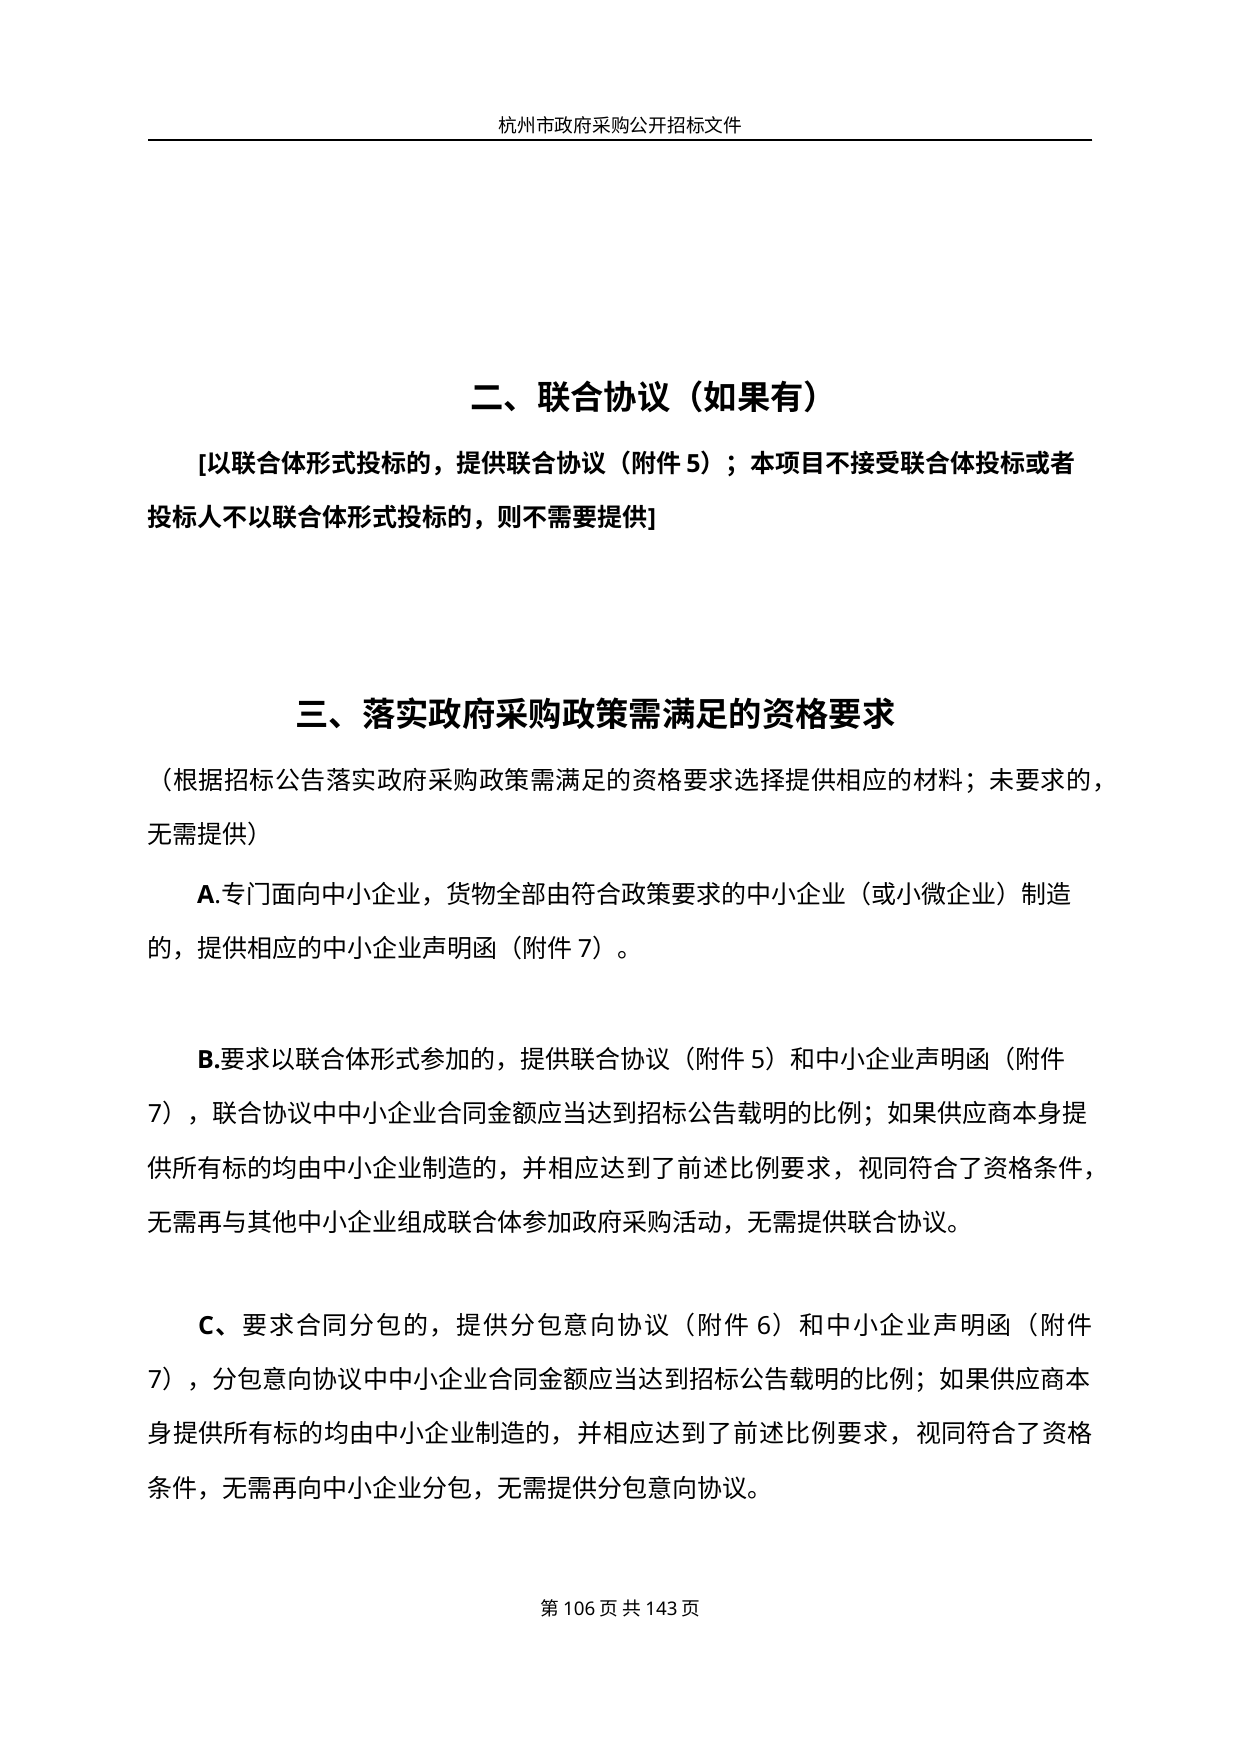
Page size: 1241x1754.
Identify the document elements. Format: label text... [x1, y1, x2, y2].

text A.专门面向中小企业，货物全部由符合政策要求的中小企业（或小微企业）制造的，提供相应的中小企业声明函（附件7）。 [148, 874, 1092, 965]
text [以联合体形式投标的，提供联合协议（附件5）；本项目不接受联合体投标或者投标人不以联合体形式投标的，则不需要提供] [148, 443, 1092, 534]
text C、要求合同分包的，提供分包意向协议（附件6）和中小企业声明函（附件7），分包意向协议中中小企业合同金额应当达到招标公告载明的比例；如果供应商本身提供所有标的均由中小企业制造的，并相应达到了前述比例要求，视同符合了资格条件，无需再向中小企业分包，无需提供分包意向协议。 [148, 1305, 1092, 1504]
text 二、联合协议（如果有） [148, 371, 1092, 419]
text B.要求以联合体形式参加的，提供联合协议（附件5）和中小企业声明函（附件7），联合协议中中小企业合同金额应当达到招标公告载明的比例；如果供应商本身提供所有标的均由中小企业制造的，并相应达到了前述比例要求，视同符合了资格条件，无需再与其他中小企业组成联合体参加政府采购活动，无需提供联合协议。 [148, 1039, 1092, 1239]
text （根据招标公告落实政府采购政策需满足的资格要求选择提供相应的材料；未要求的，无需提供） [148, 761, 1092, 851]
text 三、落实政府采购政策需满足的资格要求 [148, 688, 1042, 736]
